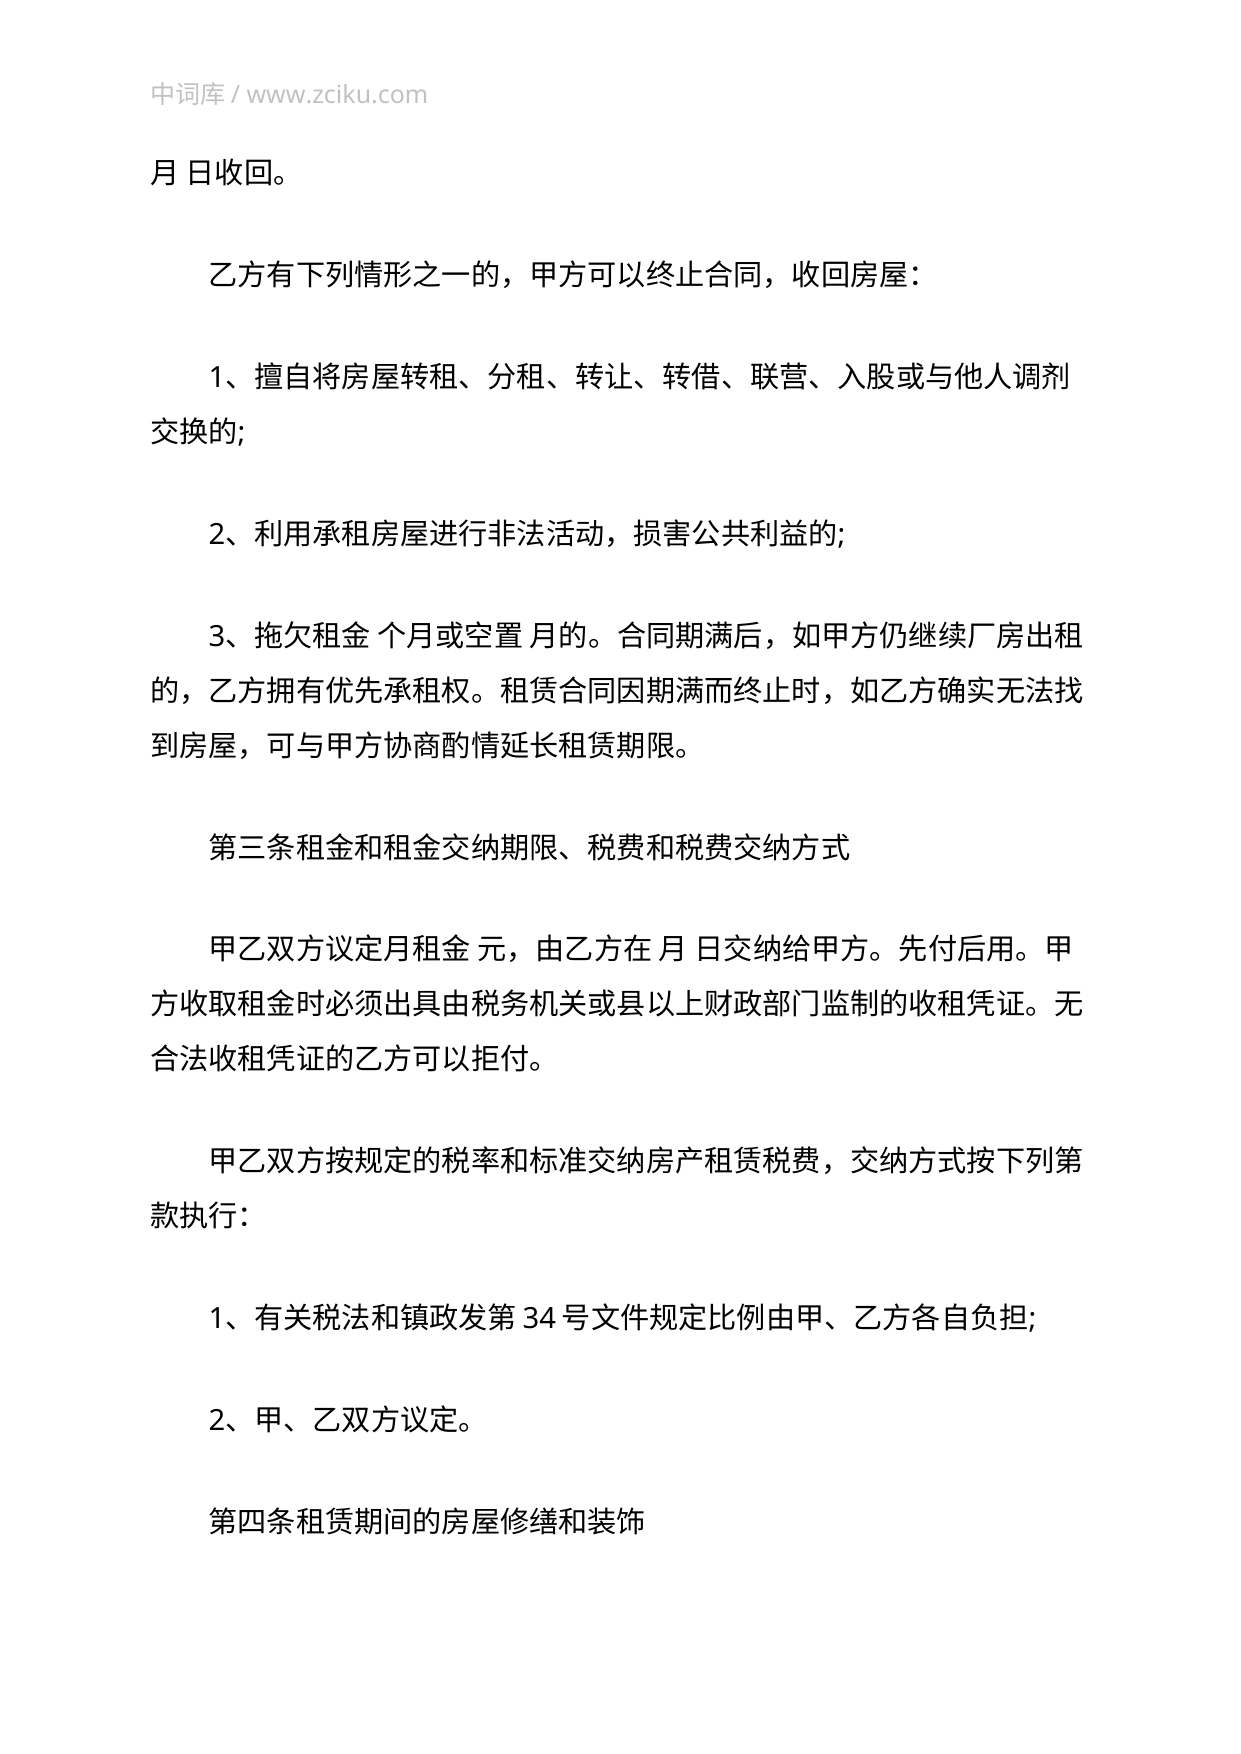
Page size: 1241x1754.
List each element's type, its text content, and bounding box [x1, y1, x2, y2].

text 第三条租金和租金交纳期限、税费和税费交纳方式 [150, 824, 1090, 866]
text 1、有关税法和镇政发第34号文件规定比例由甲、乙方各自负担; [150, 1294, 1090, 1337]
text 1、擅自将房屋转租、分租、转让、转借、联营、入股或与他人调剂交换的; [150, 353, 1090, 451]
text 乙方有下列情形之一的，甲方可以终止合同，收回房屋： [150, 252, 1090, 294]
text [150, 150, 1090, 192]
text 2、甲、乙双方议定。 [150, 1396, 1090, 1438]
text 甲乙双方议定月租金 元，由乙方在 月 日交纳给甲方。先付后用。甲方收取租金时必须出具由税务机关或县以上财政部门监制的收租凭证。无合法收租凭证的乙方可以拒付。 [150, 926, 1090, 1078]
text 甲乙双方按规定的税率和标准交纳房产租赁税费，交纳方式按下列第 款执行： [150, 1137, 1090, 1235]
text 3、拖欠租金 个月或空置 月的。合同期满后，如甲方仍继续厂房出租的，乙方拥有优先承租权。租赁合同因期满而终止时，如乙方确实无法找到房屋，可与甲方协商酌情延长租赁期限。 [150, 612, 1090, 765]
text 第四条租赁期间的房屋修缮和装饰 [150, 1498, 1090, 1540]
text 2、利用承租房屋进行非法活动，损害公共利益的; [150, 511, 1090, 553]
